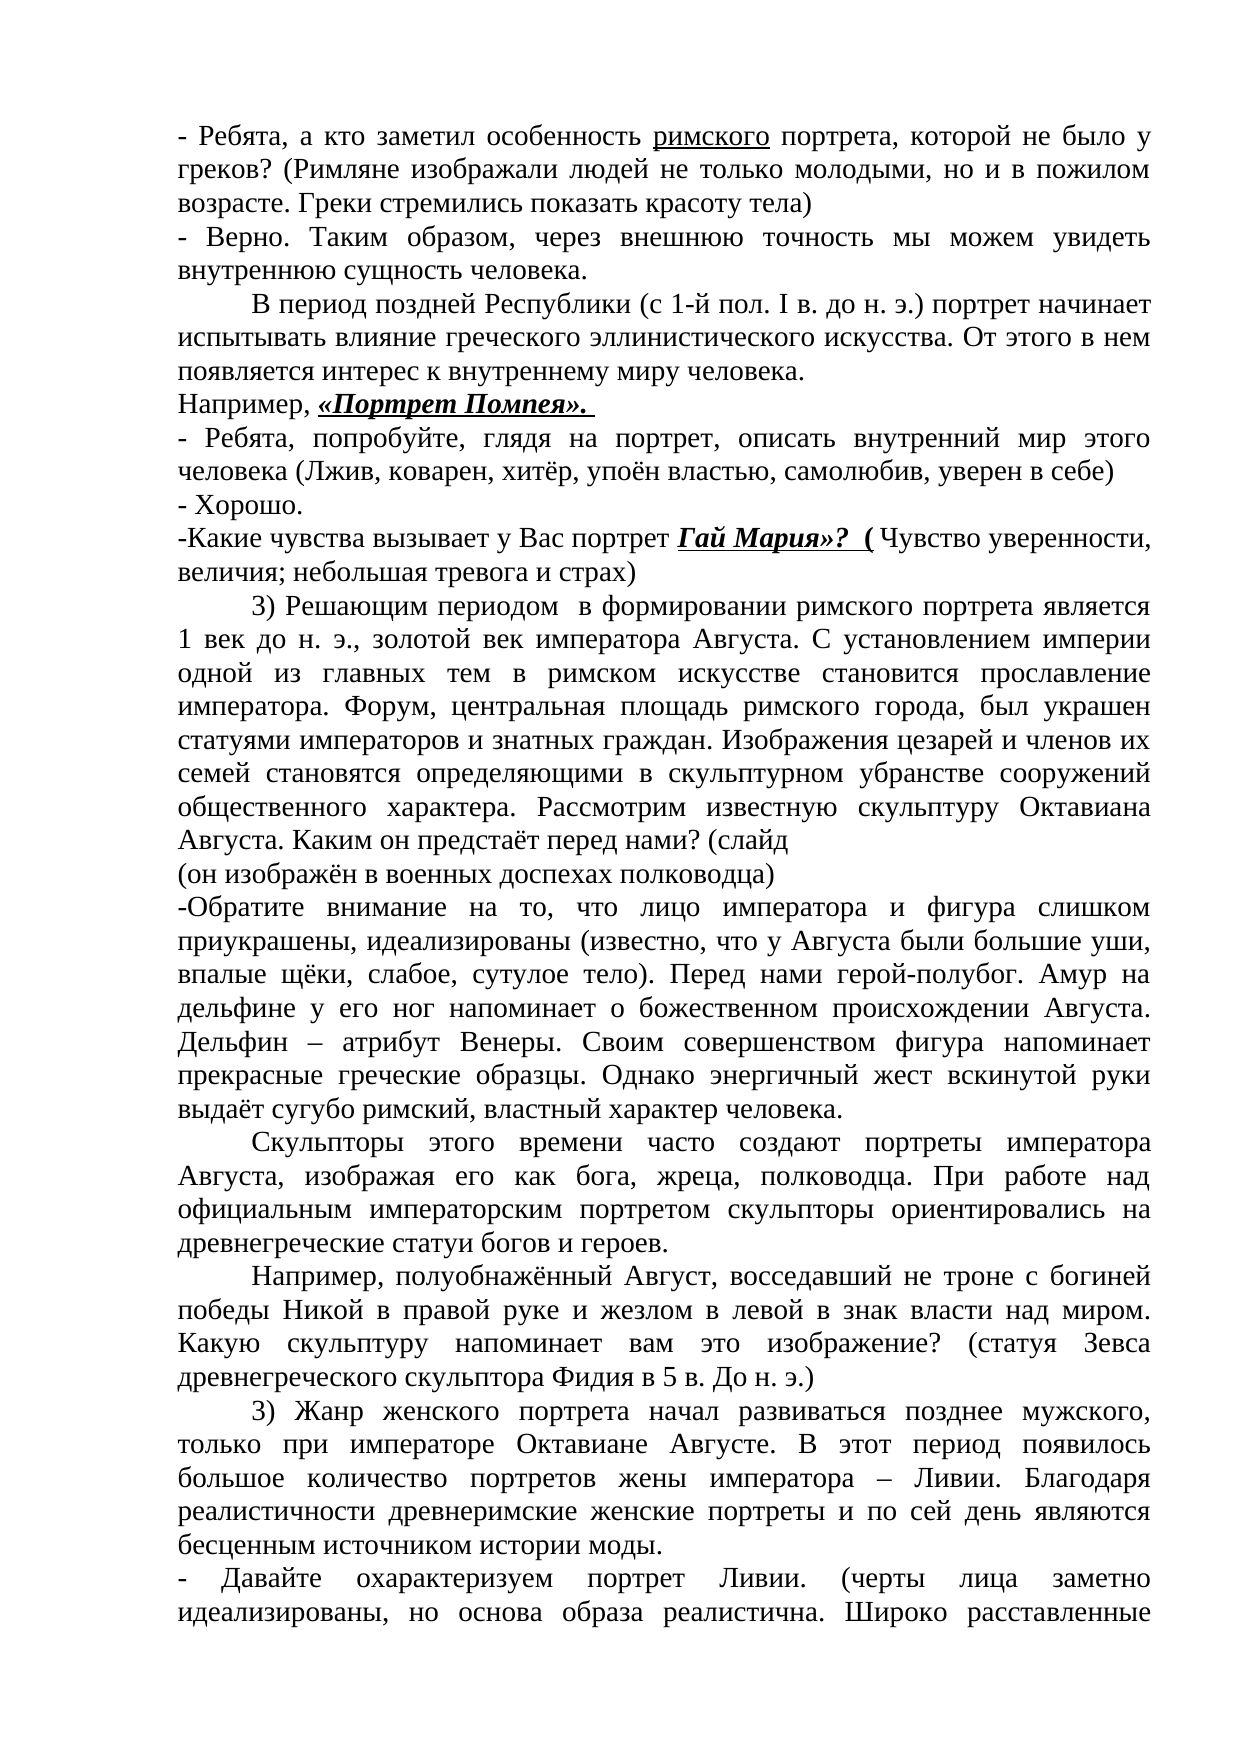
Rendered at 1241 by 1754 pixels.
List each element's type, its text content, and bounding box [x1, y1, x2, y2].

text Например, полуобнажённый Август, восседавший не троне с богиней победы Никой в правой руке и жезлом в левой в знак власти над миром. Какую скульптуру напоминает вам это изображение? (статуя Зевса древнегреческого скульптора Фидия в 5 в. До н. э.) [177, 1258, 1152, 1393]
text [177, 1560, 1152, 1627]
text -Какие чувства вызывает у Вас портрет Гай Мария»? ( Чувство уверенности, величия; небольшая тревога и страх) [177, 521, 1152, 588]
text В период поздней Республики (c 1-й пол. I в. до н. э.) портрет начинает испытывать влияние греческого эллинистического искусства. От этого в нем появляется интерес к внутреннему миру человека. [177, 286, 1152, 386]
text - Ребята, попробуйте, глядя на портрет, описать внутренний мир этого человека (Лжив, коварен, хитёр, упоён властью, самолюбив, уверен в себе) [177, 420, 1152, 487]
text - Ребята, а кто заметил особенность римского портрета, которой не было у греков? (Римляне изображали людей не только молодыми, но и в пожилом возрасте. Греки стремились показать красоту тела) [177, 118, 1152, 219]
text - Хорошо. [177, 487, 1152, 521]
text Например, «Портрет Помпея». [177, 386, 1152, 420]
text Скульпторы этого времени часто создают портреты императора Августа, изображая его как бога, жреца, полководца. При работе над официальным императорским портретом скульпторы ориентировались на древнегреческие статуи богов и героев. [177, 1124, 1152, 1258]
text -Обратите внимание на то, что лицо императора и фигура слишком приукрашены, идеализированы (известно, что у Августа были большие уши, впалые щёки, слабое, сутулое тело). Перед нами герой-полубог. Амур на дельфине у его ног напоминает о божественном происхождении Августа. Дельфин – атрибут Венеры. Своим совершенством фигура напоминает прекрасные греческие образцы. Однако энергичный жест вскинутой руки выдаёт сугубо римский, властный характер человека. [177, 889, 1152, 1124]
text (он изображён в военных доспехах полководца) [177, 856, 1152, 889]
text 3) Жанр женского портрета начал развиваться позднее мужского, только при императоре Октавиане Августе. В этот период появилось большое количество портретов жены императора – Ливии. Благодаря реалистичности древнеримские женские портреты и по сей день являются бесценным источником истории моды. [177, 1393, 1152, 1560]
text - Верно. Таким образом, через внешнюю точность мы можем увидеть внутреннюю сущность человека. [177, 219, 1152, 286]
text 3) Решающим периодом в формировании римского портрета является 1 век до н. э., золотой век императора Августа. С установлением империи одной из главных тем в римском искусстве становится прославление императора. Форум, центральная площадь римского города, был украшен статуями императоров и знатных граждан. Изображения цезарей и членов их семей становятся определяющими в скульптурном убранстве сооружений общественного характера. Рассмотрим известную скульптуру Октавиана Августа. Каким он предстаёт перед нами? (слайд [177, 588, 1152, 856]
